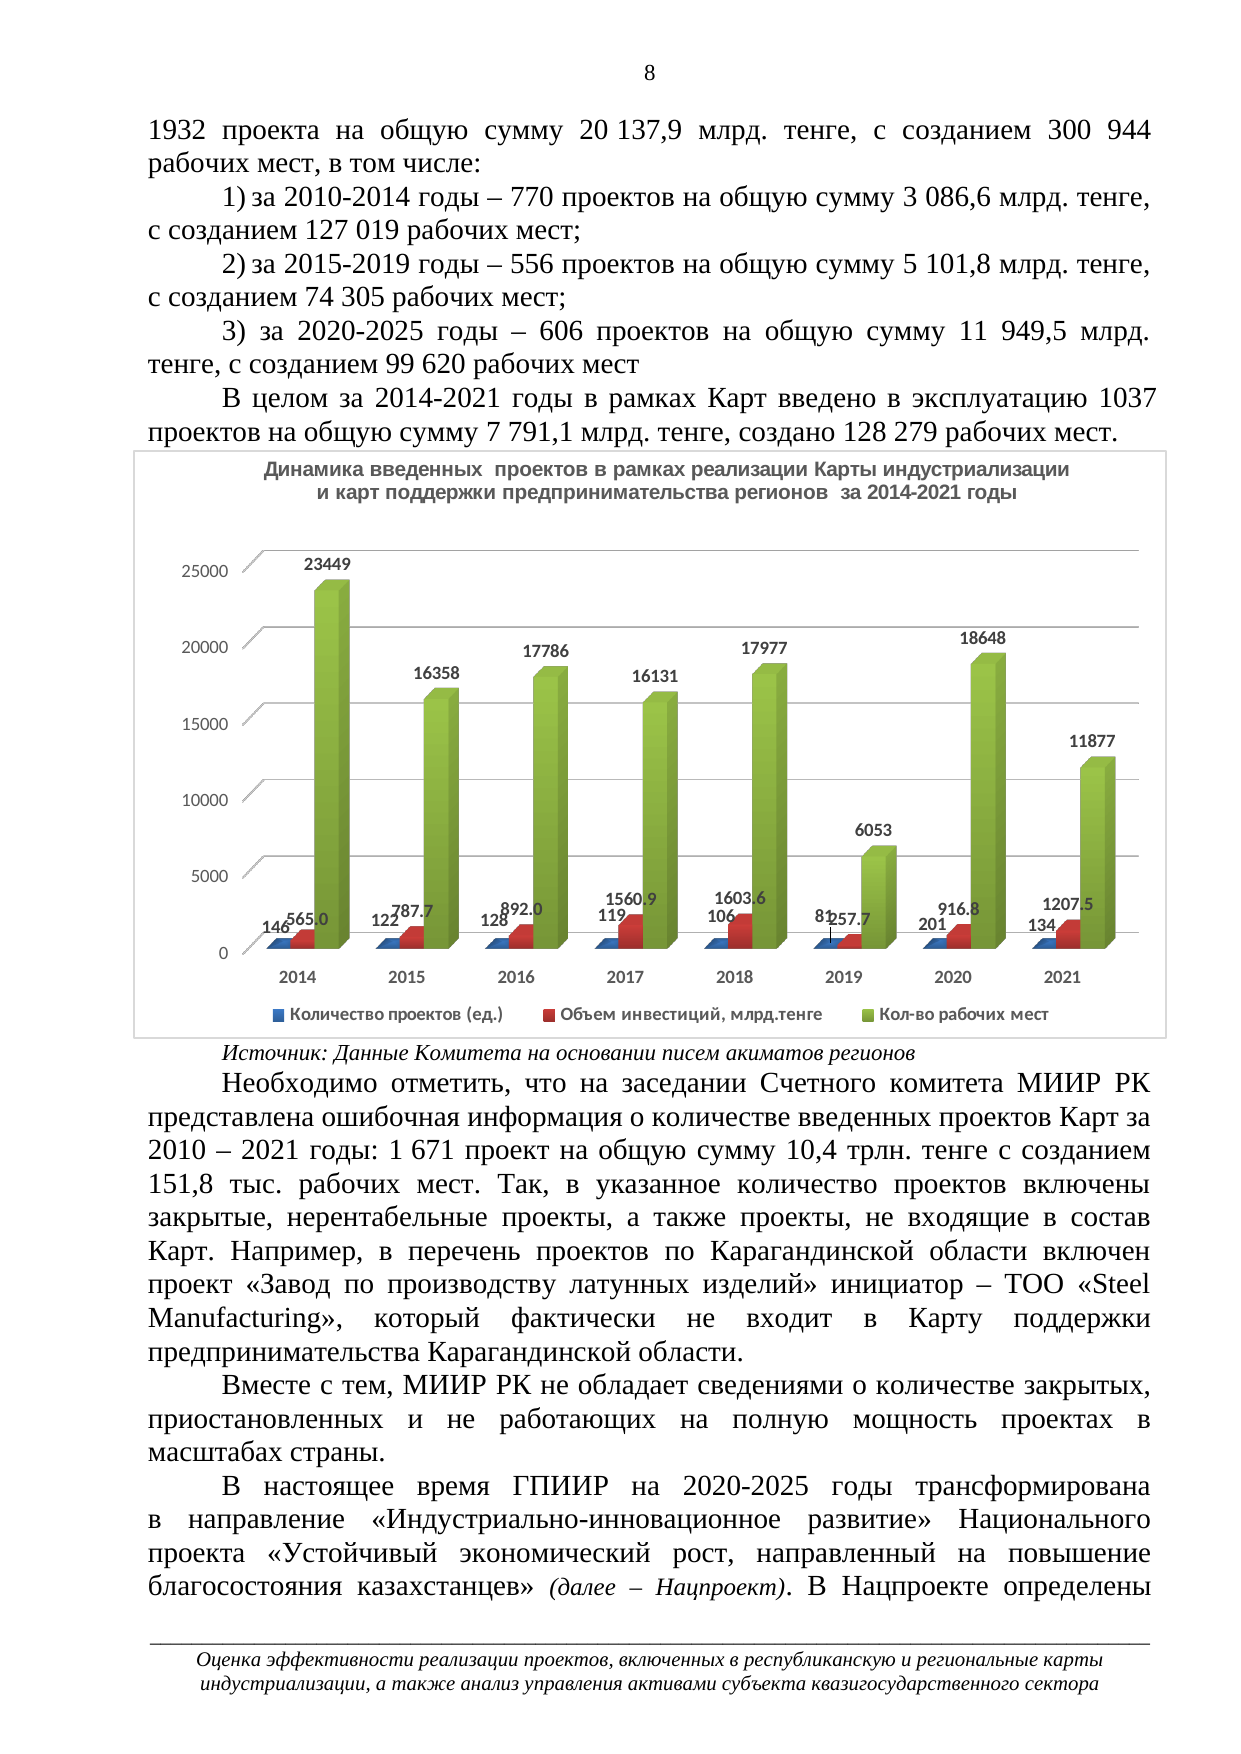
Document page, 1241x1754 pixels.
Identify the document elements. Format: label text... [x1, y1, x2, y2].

text Вместе с тем, МИИР РК не обладает сведениями о количестве закрытых, приостановленных и не работающих на полную мощность проектах в масштабах страны. [148, 1367, 1152, 1468]
text 2) за 2015-2019 годы – 556 проектов на общую сумму 5 101,8 млрд. тенге, с созданием 74 305 рабочих мест; [148, 246, 1152, 313]
text Источник: Данные Комитета на основании писем акиматов регионов [148, 1039, 1157, 1065]
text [148, 112, 1152, 179]
text В целом за 2014-2021 годы в рамках Карт введено в эксплуатацию 1037 проектов на общую сумму 7 791,1 млрд. тенге, создано 128 279 рабочих мест. [148, 380, 1157, 447]
text Необходимо отметить, что на заседании Счетного комитета МИИР РК представлена ошибочная информация о количестве введенных проектов Карт за 2010 – 2021 годы: 1 671 проект на общую сумму 10,4 трлн. тенге с созданием 151,8 тыс. рабочих мест. Так, в указанное количество проектов включены закрытые, нерентабельные проекты, а также проекты, не входящие в состав Карт. Например, в перечень проектов по Карагандинской области включен проект «Завод по производству латунных изделий» инициатор – ТОО «Steel Manufacturing», который фактически не входит в Карту поддержки предпринимательства Карагандинской области. [148, 1065, 1152, 1367]
text 1) за 2010-2014 годы – 770 проектов на общую сумму 3 086,6 млрд. тенге, с созданием 127 019 рабочих мест; [148, 179, 1152, 246]
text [148, 1468, 1152, 1602]
text 3) за 2020-2025 годы – 606 проектов на общую сумму 11 949,5 млрд. тенге, с созданием 99 620 рабочих мест [148, 313, 1152, 380]
